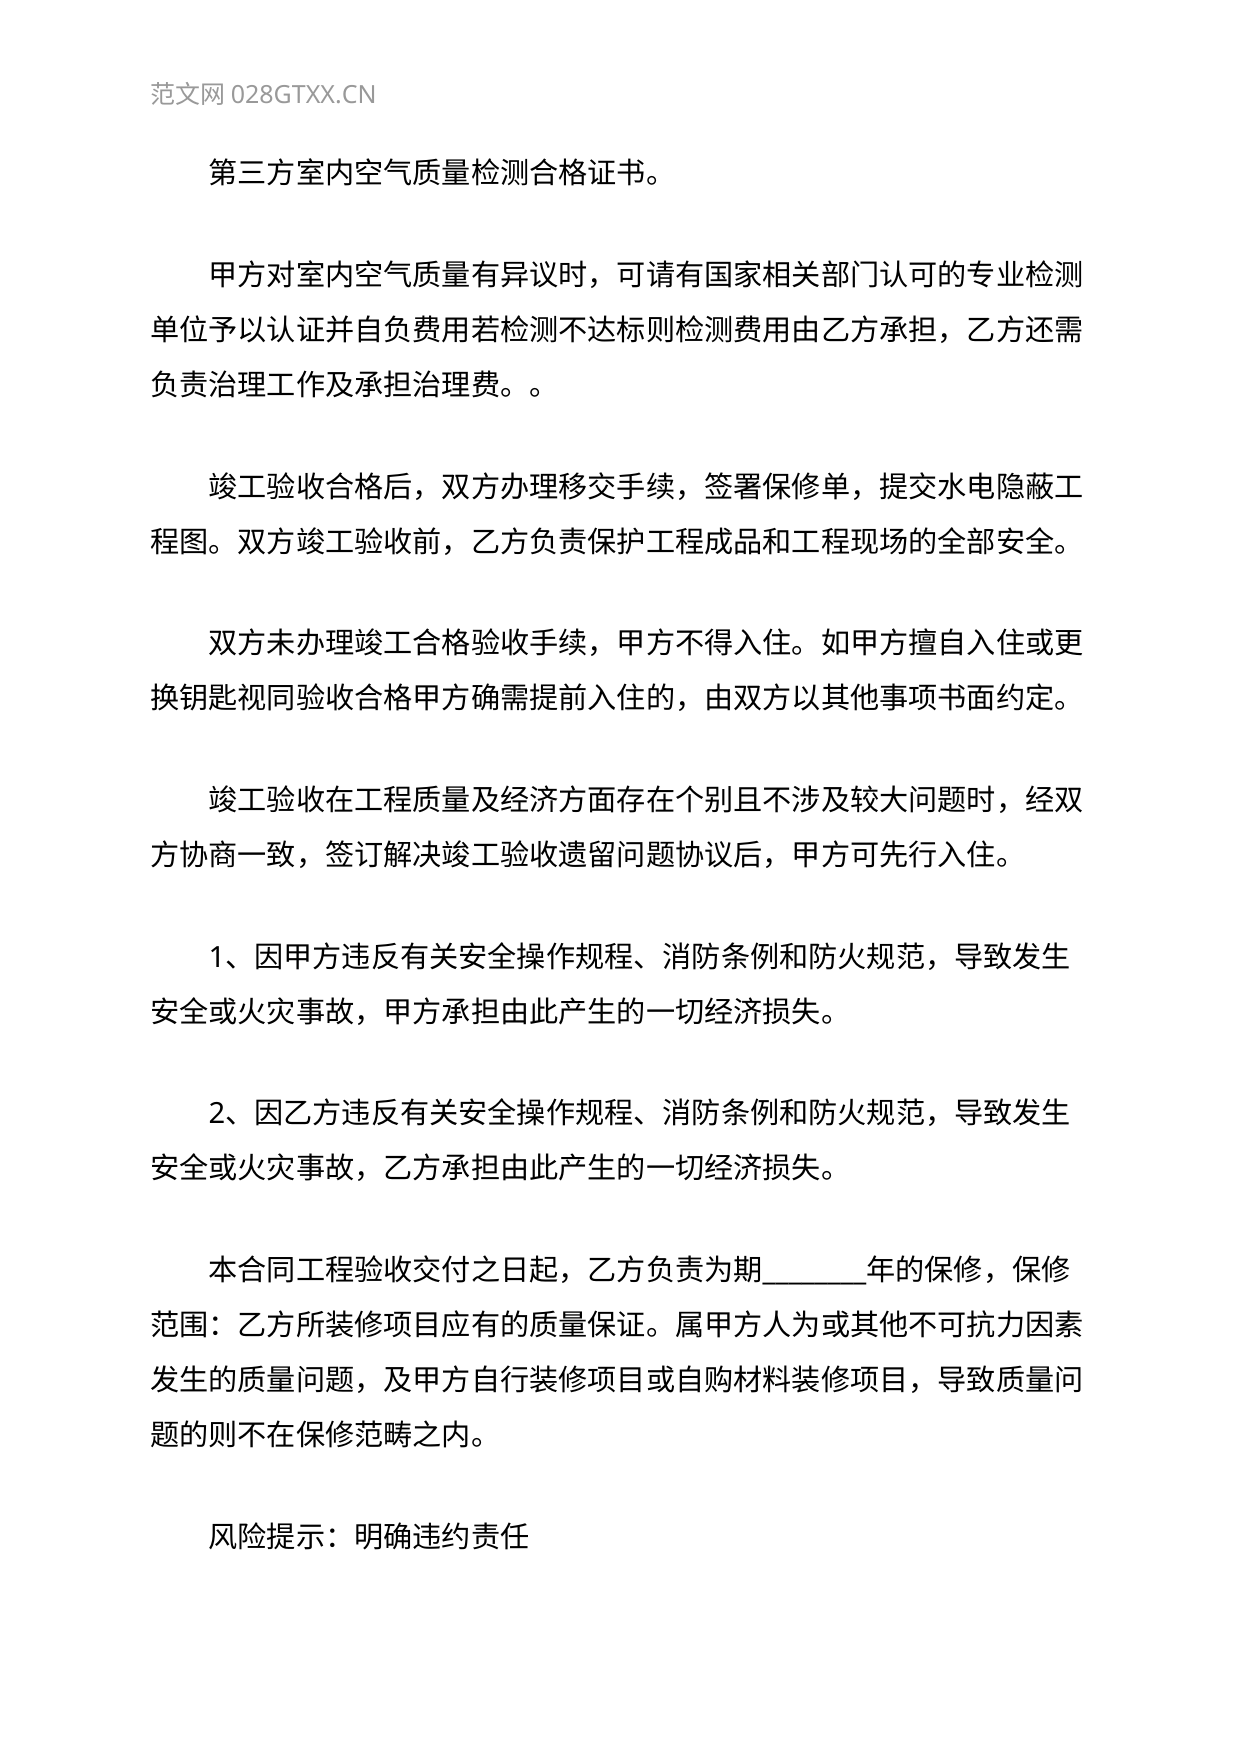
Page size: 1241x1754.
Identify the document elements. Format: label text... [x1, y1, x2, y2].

text 1、因甲方违反有关安全操作规程、消防条例和防火规范，导致发生安全或火灾事故，甲方承担由此产生的一切经济损失。 [150, 933, 1090, 1031]
text 本合同工程验收交付之日起，乙方负责为期________年的保修，保修范围：乙方所装修项目应有的质量保证。属甲方人为或其他不可抗力因素发生的质量问题，及甲方自行装修项目或自购材料装修项目，导致质量问题的则不在保修范畴之内。 [150, 1247, 1090, 1454]
text 2、因乙方违反有关安全操作规程、消防条例和防火规范，导致发生安全或火灾事故，乙方承担由此产生的一切经济损失。 [150, 1090, 1090, 1187]
text 甲方对室内空气质量有异议时，可请有国家相关部门认可的专业检测单位予以认证并自负费用若检测不达标则检测费用由乙方承担，乙方还需负责治理工作及承担治理费。。 [150, 252, 1090, 404]
text 第三方室内空气质量检测合格证书。 [150, 150, 1090, 192]
text 双方未办理竣工合格验收手续，甲方不得入住。如甲方擅自入住或更换钥匙视同验收合格甲方确需提前入住的，由双方以其他事项书面约定。 [150, 620, 1090, 717]
text 风险提示：明确违约责任 [150, 1513, 1090, 1556]
text 竣工验收在工程质量及经济方面存在个别且不涉及较大问题时，经双方协商一致，签订解决竣工验收遗留问题协议后，甲方可先行入住。 [150, 777, 1090, 874]
text 竣工验收合格后，双方办理移交手续，签署保修单，提交水电隐蔽工程图。双方竣工验收前，乙方负责保护工程成品和工程现场的全部安全。 [150, 463, 1090, 561]
